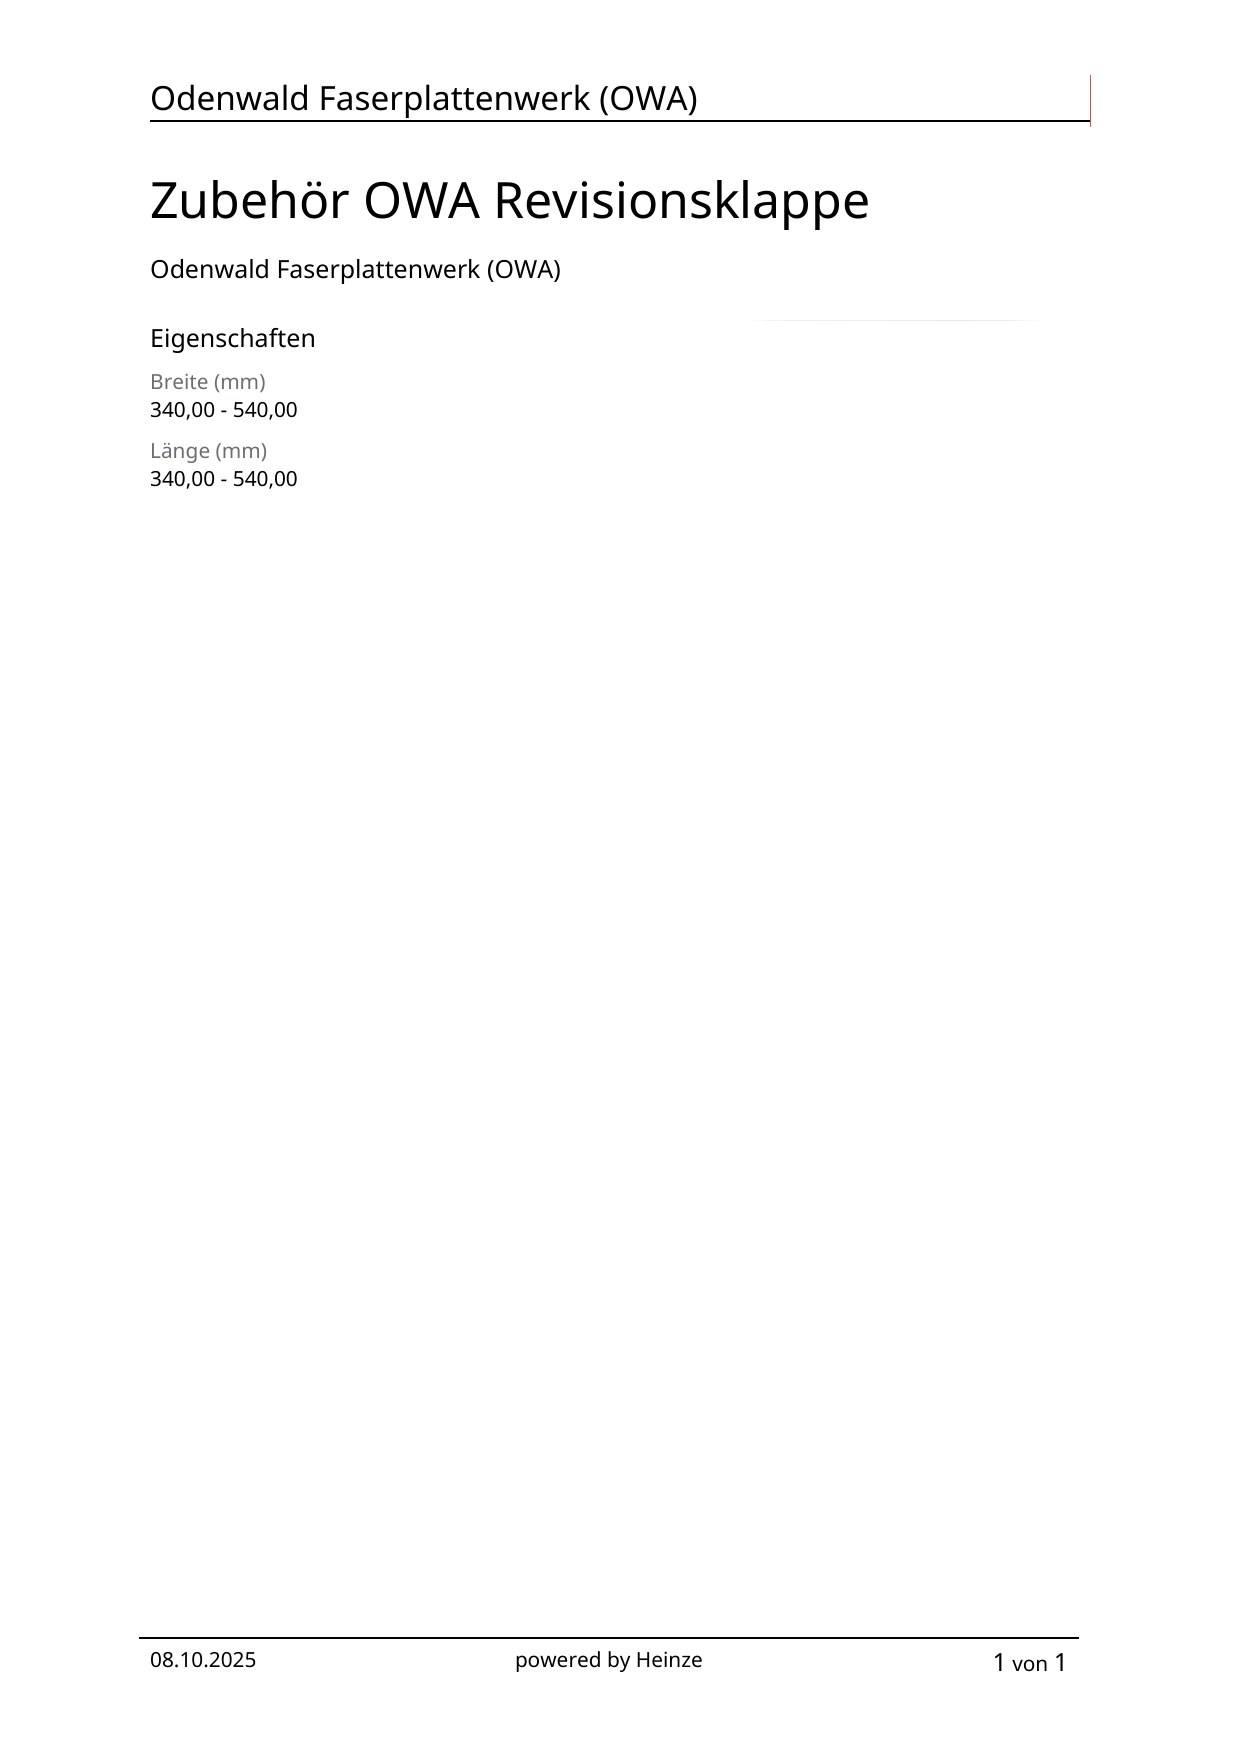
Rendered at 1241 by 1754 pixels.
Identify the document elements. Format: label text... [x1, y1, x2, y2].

text Odenwald Faserplattenwerk (OWA) [150, 252, 1090, 286]
text Zubehör OWA Revisionsklappe [150, 165, 1090, 233]
text Breite (mm) [150, 367, 1090, 395]
text 340,00 - 540,00 [150, 395, 1090, 424]
text Länge (mm) [150, 436, 1090, 464]
text 340,00 - 540,00 [150, 464, 1090, 493]
text Eigenschaften [150, 320, 1090, 354]
